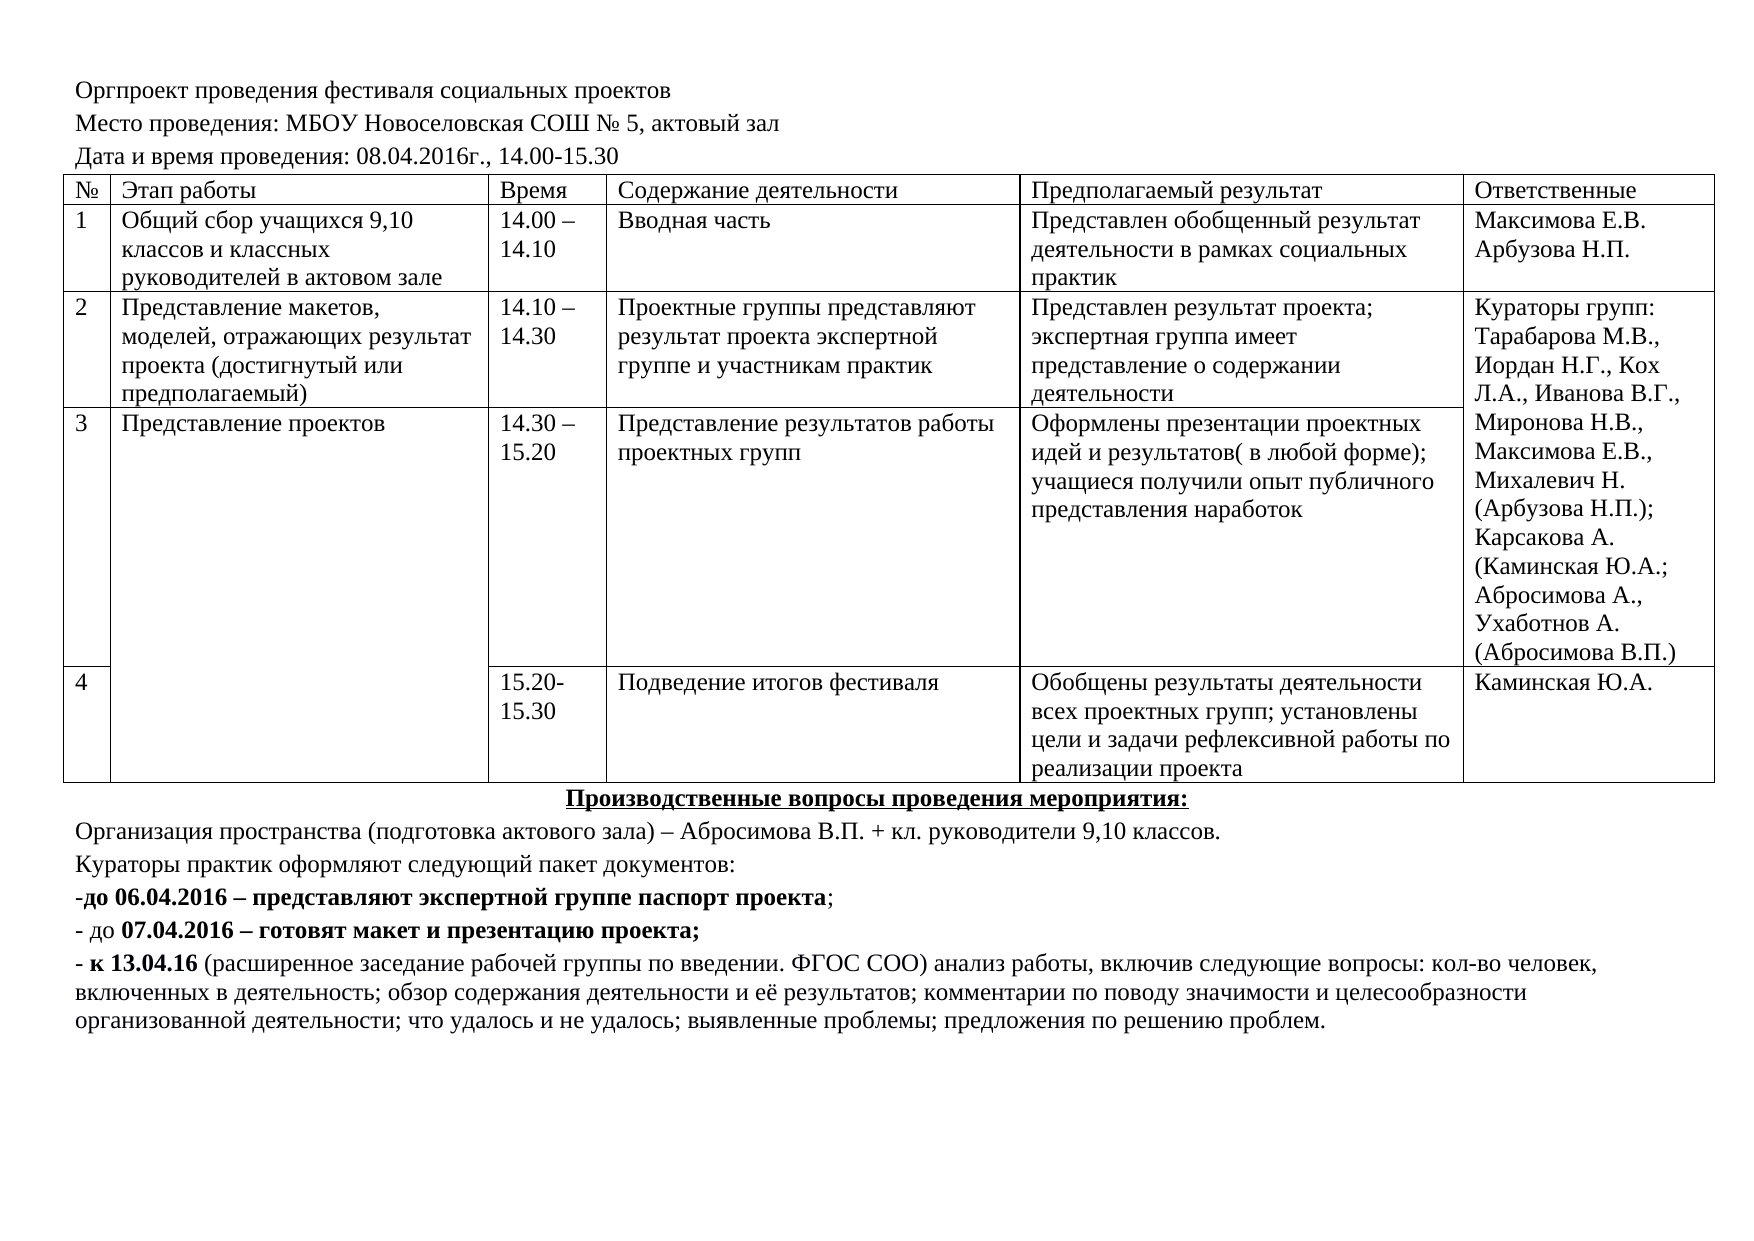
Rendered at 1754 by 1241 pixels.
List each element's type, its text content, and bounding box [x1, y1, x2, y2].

table_cell 4 [64, 667, 110, 782]
text Место проведения: МБОУ Новоселовская СОШ № 5, актовый зал [75, 108, 1679, 137]
table_cell 14.10 – 14.30 [489, 292, 606, 407]
text Кураторы практик оформляют следующий пакет документов: [75, 849, 1679, 878]
text Организация пространства (подготовка актового зала) – Абросимова В.П. + кл. руководители 9,10 классов. [75, 816, 1679, 845]
text - до 07.04.2016 – готовят макет и презентацию проекта; [75, 915, 1679, 944]
table_cell Представление проектов [111, 408, 488, 782]
table_header № [64, 175, 110, 204]
table_cell Проектные группы представляют результат проекта экспертной группе и участникам практик [607, 292, 1019, 407]
table_header Предполагаемый результат [1021, 175, 1463, 204]
table_cell Вводная часть [607, 205, 1019, 291]
table_cell 14.00 – 14.10 [489, 205, 606, 291]
table_header Время [489, 175, 606, 204]
text - к 13.04.16 (расширенное заседание рабочей группы по введении. ФГОС СОО) анализ работы, включив следующие вопросы: кол-во человек, включенных в деятельность; обзор содержания деятельности и её результатов; комментарии по поводу значимости и целесообразности организованной деятельности; что удалось и не удалось; выявленные проблемы; предложения по решению проблем. [75, 948, 1679, 1034]
table_cell Представление макетов, моделей, отражающих результат проекта (достигнутый или предполагаемый) [111, 292, 488, 407]
table_header Этап работы [111, 175, 488, 204]
table_cell Обобщены результаты деятельности всех проектных групп; установлены цели и задачи рефлексивной работы по реализации проекта [1021, 667, 1463, 782]
table_cell 2 [64, 292, 110, 407]
text Оргпроект проведения фестиваля социальных проектов [75, 75, 1679, 104]
table_cell Представлен результат проекта; экспертная группа имеет представление о содержании деятельности [1021, 292, 1463, 407]
text Производственные вопросы проведения мероприятия: [75, 783, 1679, 812]
table_cell Представление результатов работы проектных групп [607, 408, 1019, 666]
table_cell Кураторы групп: Тарабарова М.В., Иордан Н.Г., Кох Л.А., Иванова В.Г., Миронова Н.В., Максимова Е.В., Михалевич Н.(Арбузова Н.П.); Карсакова А.(Каминская Ю.А.; Абросимова А., Ухаботнов А.(Абросимова В.П.) [1464, 292, 1714, 666]
table_cell Каминская Ю.А. [1464, 667, 1714, 782]
table_cell 3 [64, 408, 110, 666]
table_cell 15.20-15.30 [489, 667, 606, 782]
table_cell Максимова Е.В. Арбузова Н.П. [1464, 205, 1714, 291]
table_cell Представлен обобщенный результат деятельности в рамках социальных практик [1021, 205, 1463, 291]
text -до 06.04.2016 – представляют экспертной группе паспорт проекта; [75, 882, 1679, 911]
table_cell Подведение итогов фестиваля [607, 667, 1019, 782]
table_cell 14.30 – 15.20 [489, 408, 606, 666]
table_cell Оформлены презентации проектных идей и результатов( в любой форме); учащиеся получили опыт публичного представления наработок [1021, 408, 1463, 666]
table_cell Общий сбор учащихся 9,10 классов и классных руководителей в актовом зале [111, 205, 488, 291]
table_cell 1 [64, 205, 110, 291]
table_header Ответственные [1464, 175, 1714, 204]
table_header Содержание деятельности [607, 175, 1019, 204]
text Дата и время проведения: 08.04.2016г., 14.00-15.30 [75, 141, 1679, 170]
